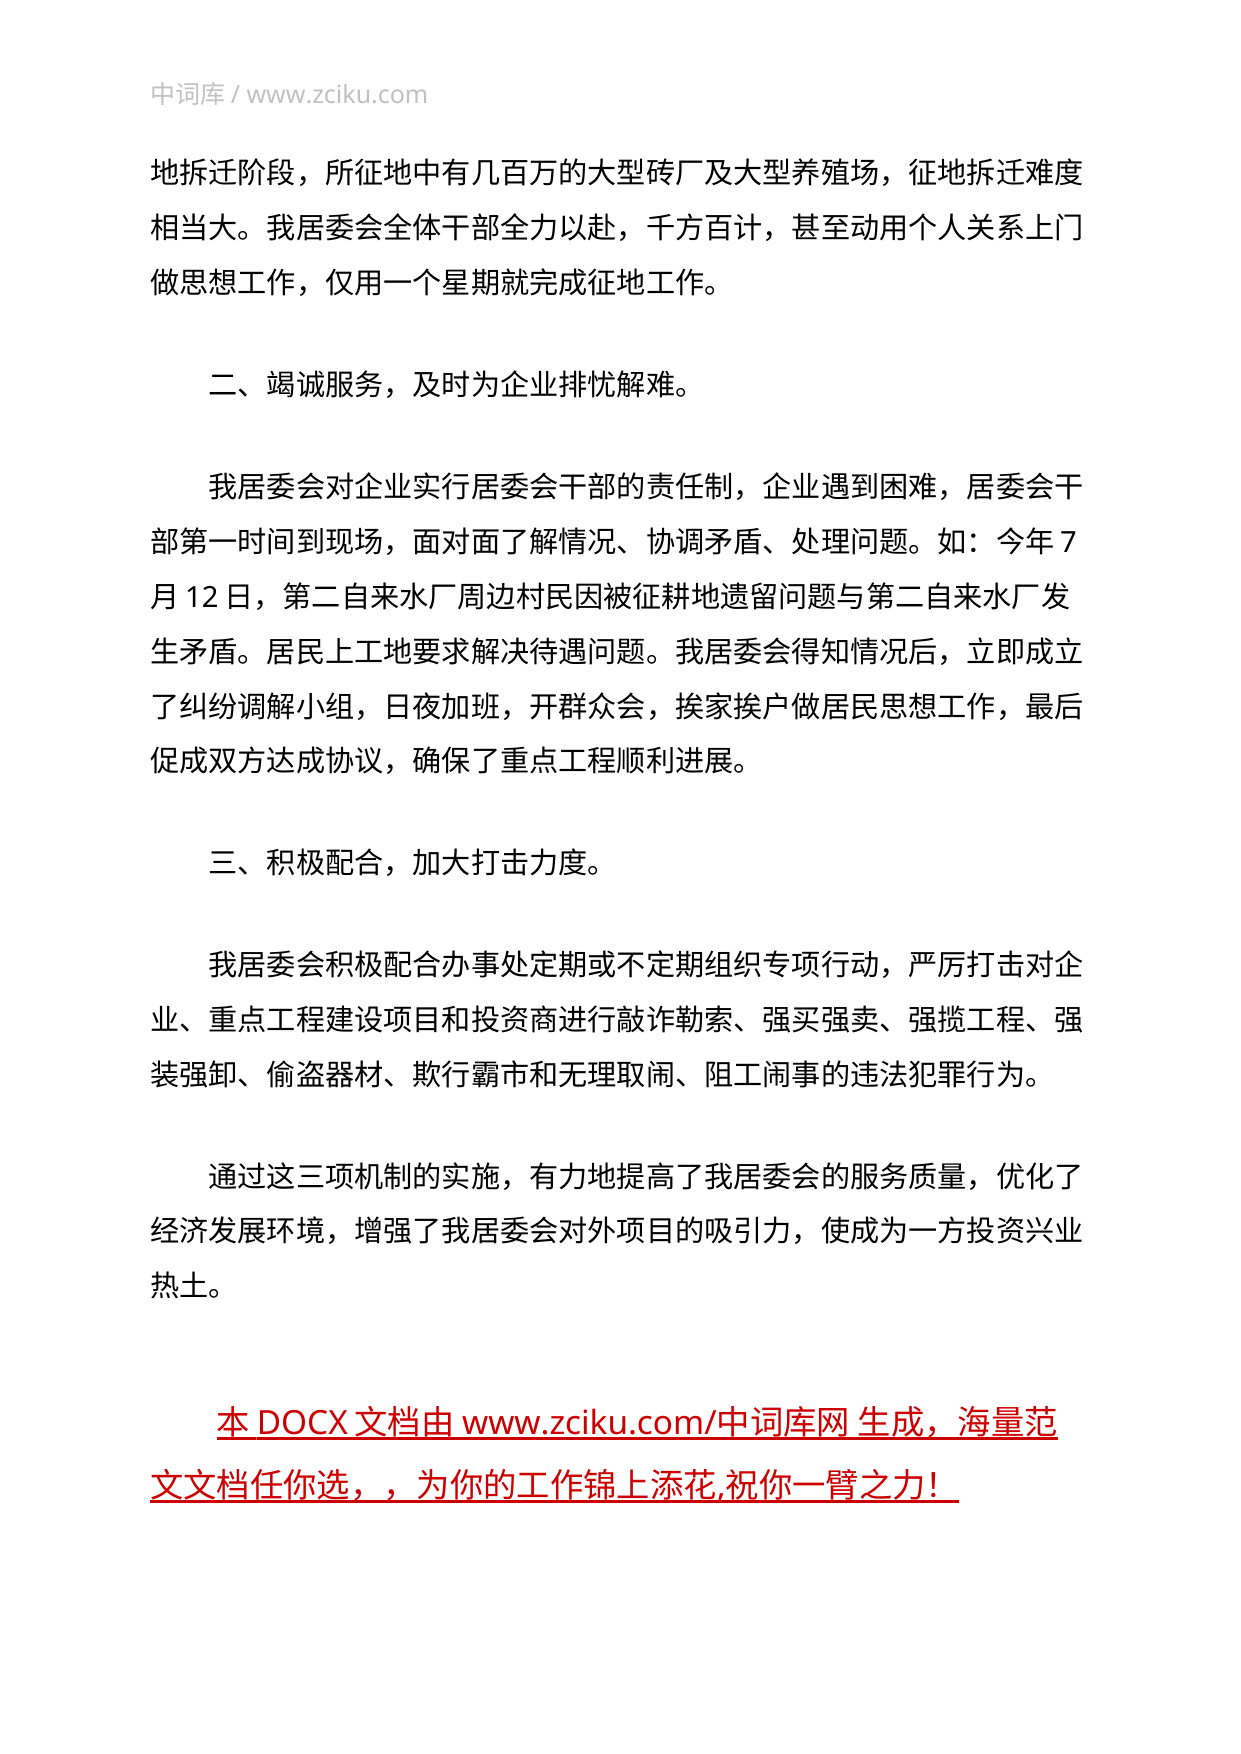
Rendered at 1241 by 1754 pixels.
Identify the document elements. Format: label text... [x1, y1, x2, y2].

text 通过这三项机制的实施，有力地提高了我居委会的服务质量，优化了经济发展环境，增强了我居委会对外项目的吸引力，使成为一方投资兴业热土。 [150, 1153, 1090, 1305]
text 我居委会积极配合办事处定期或不定期组织专项行动，严厉打击对企业、重点工程建设项目和投资商进行敲诈勒索、强买强卖、强揽工程、强装强卸、偷盗器材、欺行霸市和无理取闹、阻工闹事的违法犯罪行为。 [150, 942, 1090, 1094]
text 三、积极配合，加大打击力度。 [150, 840, 1090, 882]
text 本DOCX文档由 www.zciku.com/中词库网 生成，海量范文文档任你选，，为你的工作锦上添花,祝你一臂之力！ [150, 1396, 1090, 1507]
text 我居委会对企业实行居委会干部的责任制，企业遇到困难，居委会干部第一时间到现场，面对面了解情况、协调矛盾、处理问题。如：今年7月12日，第二自来水厂周边村民因被征耕地遗留问题与第二自来水厂发生矛盾。居民上工地要求解决待遇问题。我居委会得知情况后，立即成立了纠纷调解小组，日夜加班，开群众会，挨家挨户做居民思想工作，最后促成双方达成协议，确保了重点工程顺利进展。 [150, 463, 1090, 780]
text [150, 150, 1090, 302]
text 二、竭诚服务，及时为企业排忧解难。 [150, 362, 1090, 404]
